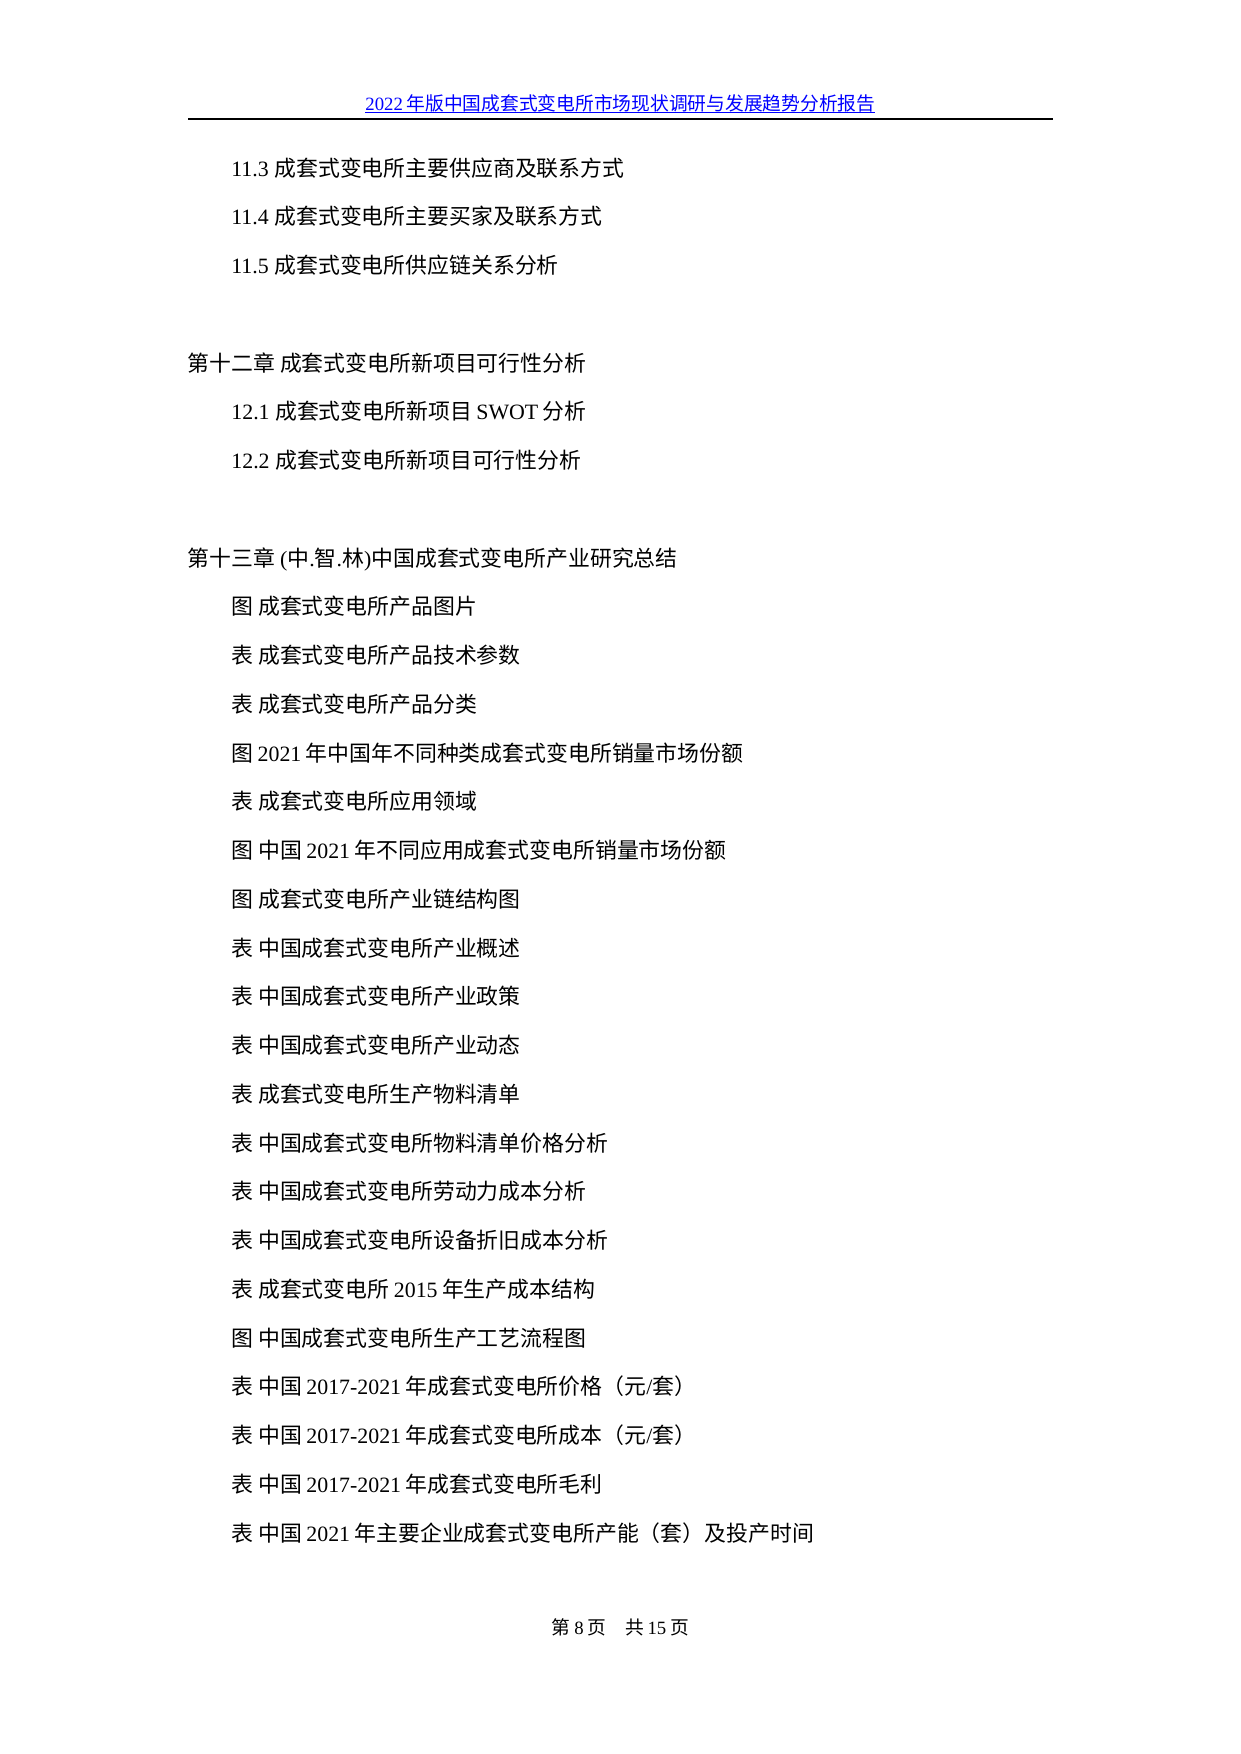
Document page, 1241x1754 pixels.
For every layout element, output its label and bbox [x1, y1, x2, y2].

text [187, 150, 1053, 1548]
